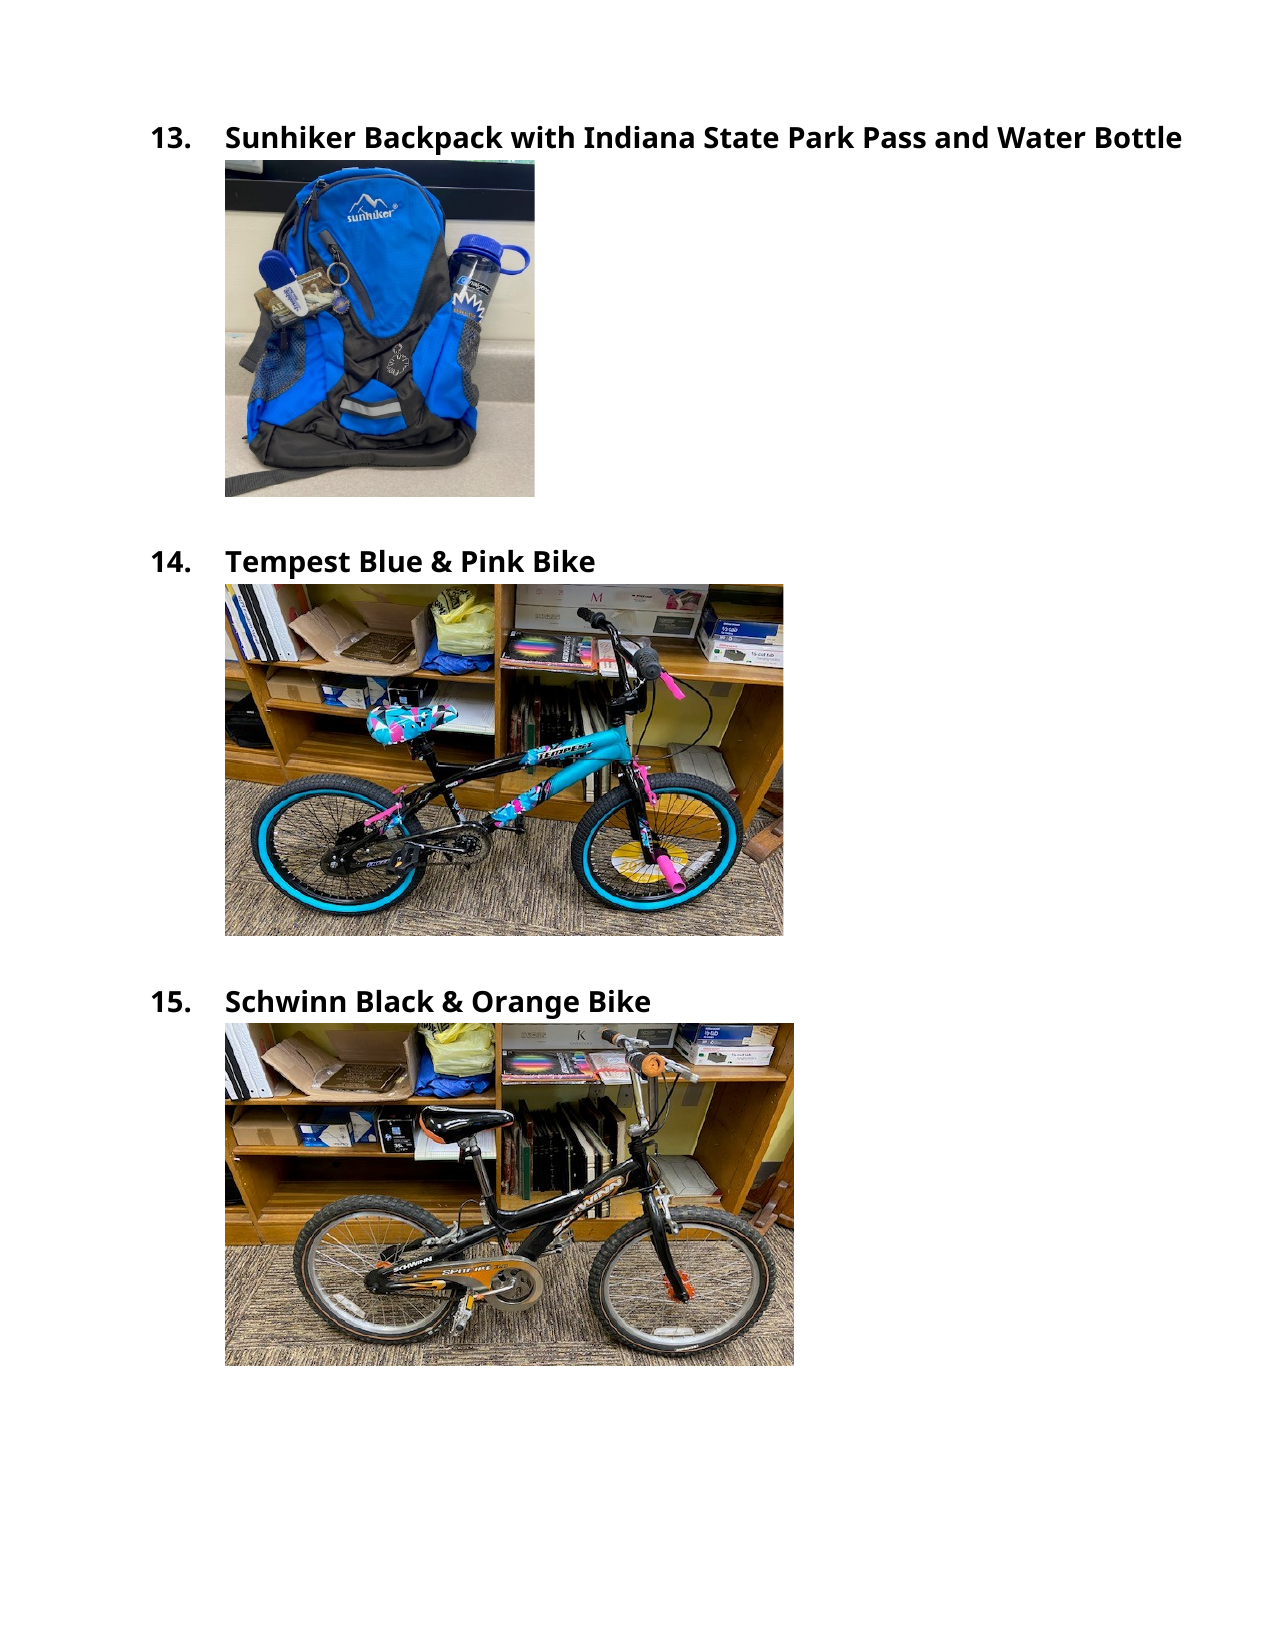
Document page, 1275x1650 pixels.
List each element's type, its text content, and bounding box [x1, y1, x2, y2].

list Sunhiker Backpack with Indiana State Park Pass and Water Bottle [150, 118, 1200, 157]
list Schwinn Black & Orange Bike [150, 981, 1200, 1021]
picture [225, 584, 784, 936]
list Tempest Blue & Pink Bike [150, 542, 1200, 581]
picture [225, 160, 535, 497]
picture [225, 1023, 794, 1366]
